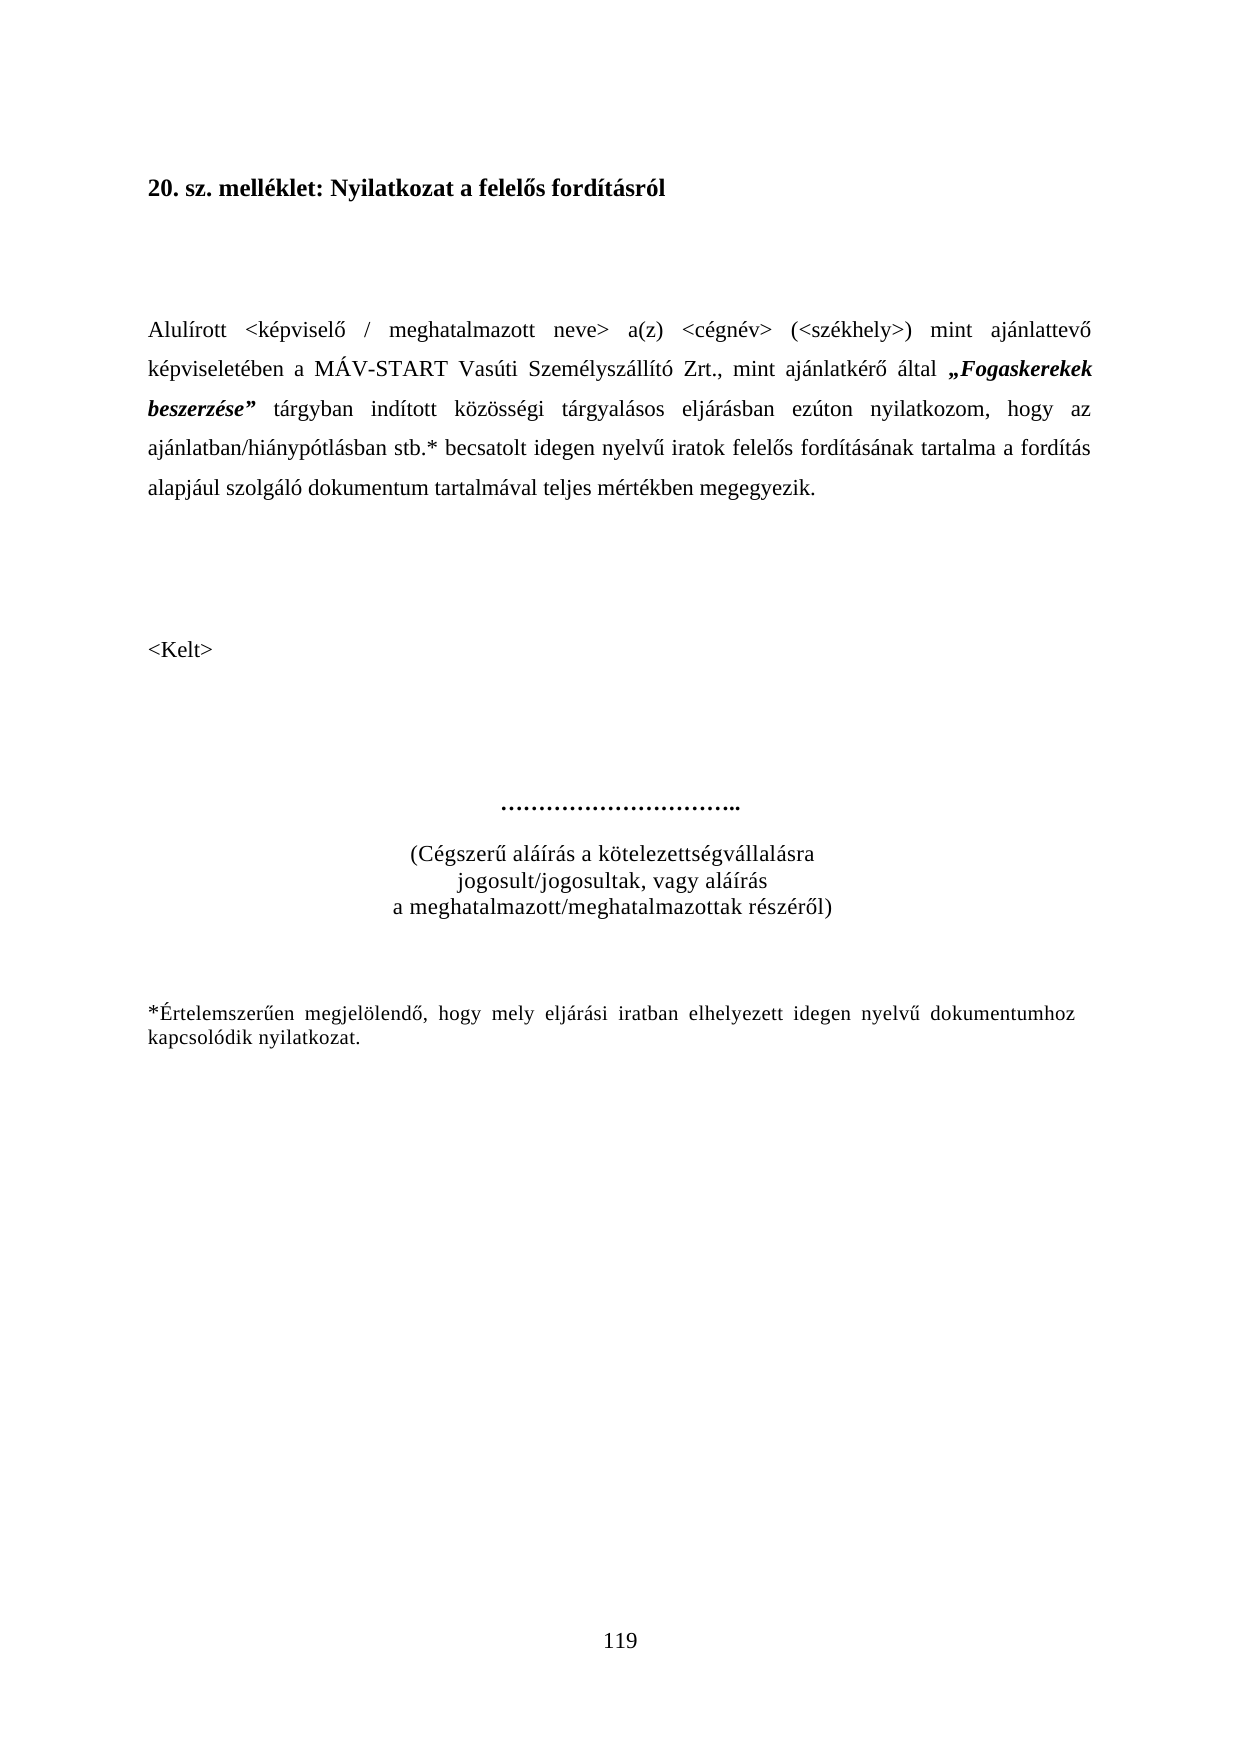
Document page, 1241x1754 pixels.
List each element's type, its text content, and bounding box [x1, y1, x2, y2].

text jogosult/jogosultak, vagy aláírás [148, 867, 1078, 893]
text <Kelt> [148, 636, 1092, 663]
text a meghatalmazott/meghatalmazottak részéről) [148, 893, 1078, 919]
text Alulírott <képviselő / meghatalmazott neve> a(z) <cégnév> (<székhely>) mint ajánlattevő képviseletében a MÁV-START Vasúti Személyszállító Zrt., mint ajánlatkérő által „Fogaskerekek beszerzése” tárgyban indított közösségi tárgyalásos eljárásban ezúton nyilatkozom, hogy az ajánlatban/hiánypótlásban stb.* becsatolt idegen nyelvű iratok felelős fordításának tartalma a fordítás alapjául szolgáló dokumentum tartalmával teljes mértékben megegyezik. [148, 316, 1092, 500]
subtitle 20. sz. melléklet: Nyilatkozat a felelős fordításról [148, 173, 1092, 201]
text (Cégszerű aláírás a kötelezettségvállalásra [148, 841, 1078, 867]
text ………………………….. [148, 789, 1092, 816]
text *Értelemszerűen megjelölendő, hogy mely eljárási iratban elhelyezett idegen nyelvű dokumentumhoz kapcsolódik nyilatkozat. [148, 999, 1078, 1049]
